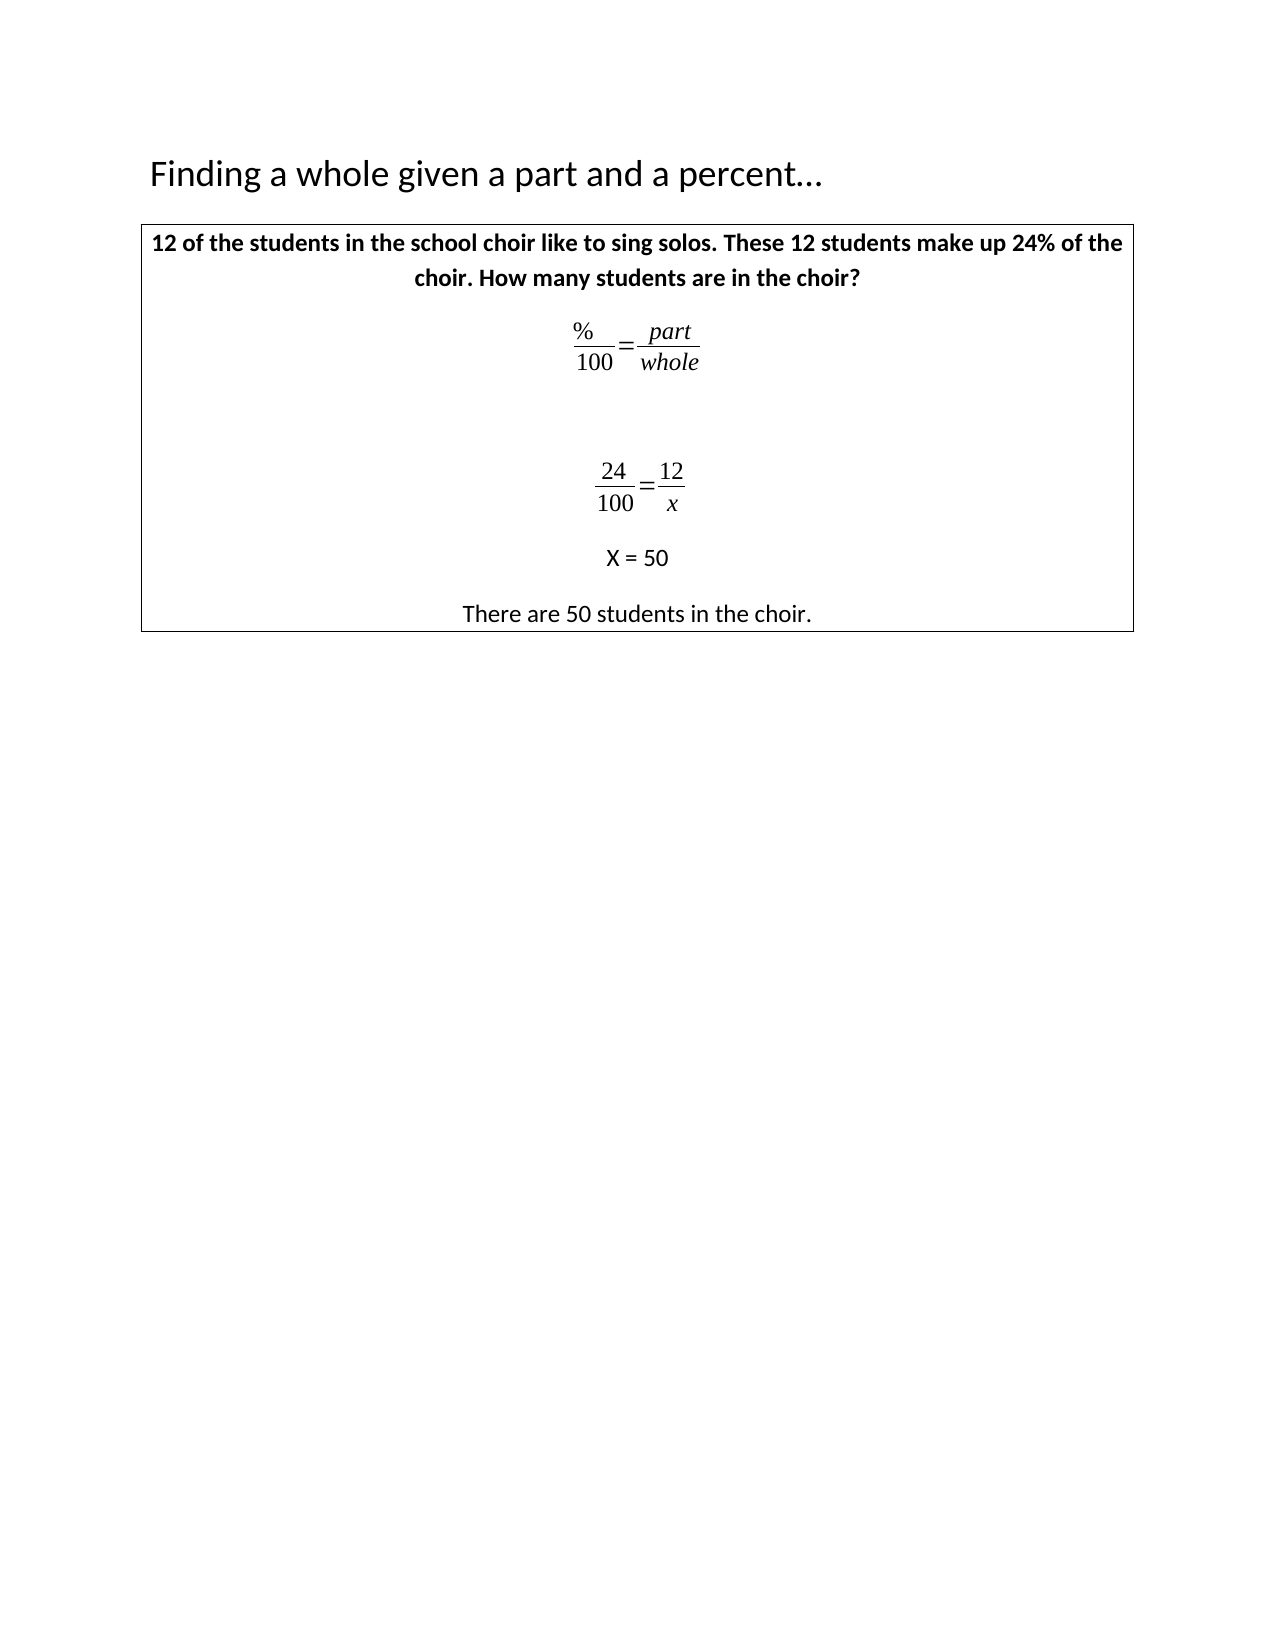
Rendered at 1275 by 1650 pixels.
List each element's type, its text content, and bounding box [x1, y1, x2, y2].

text X = 50 [142, 539, 1133, 573]
text There are 50 students in the choir. [142, 595, 1133, 631]
text Finding a whole given a part and a percent… [150, 150, 1125, 196]
text 12 of the students in the school choir like to sing solos. These 12 students make up 24% of the choir. How many students are in the choir? [142, 225, 1133, 292]
